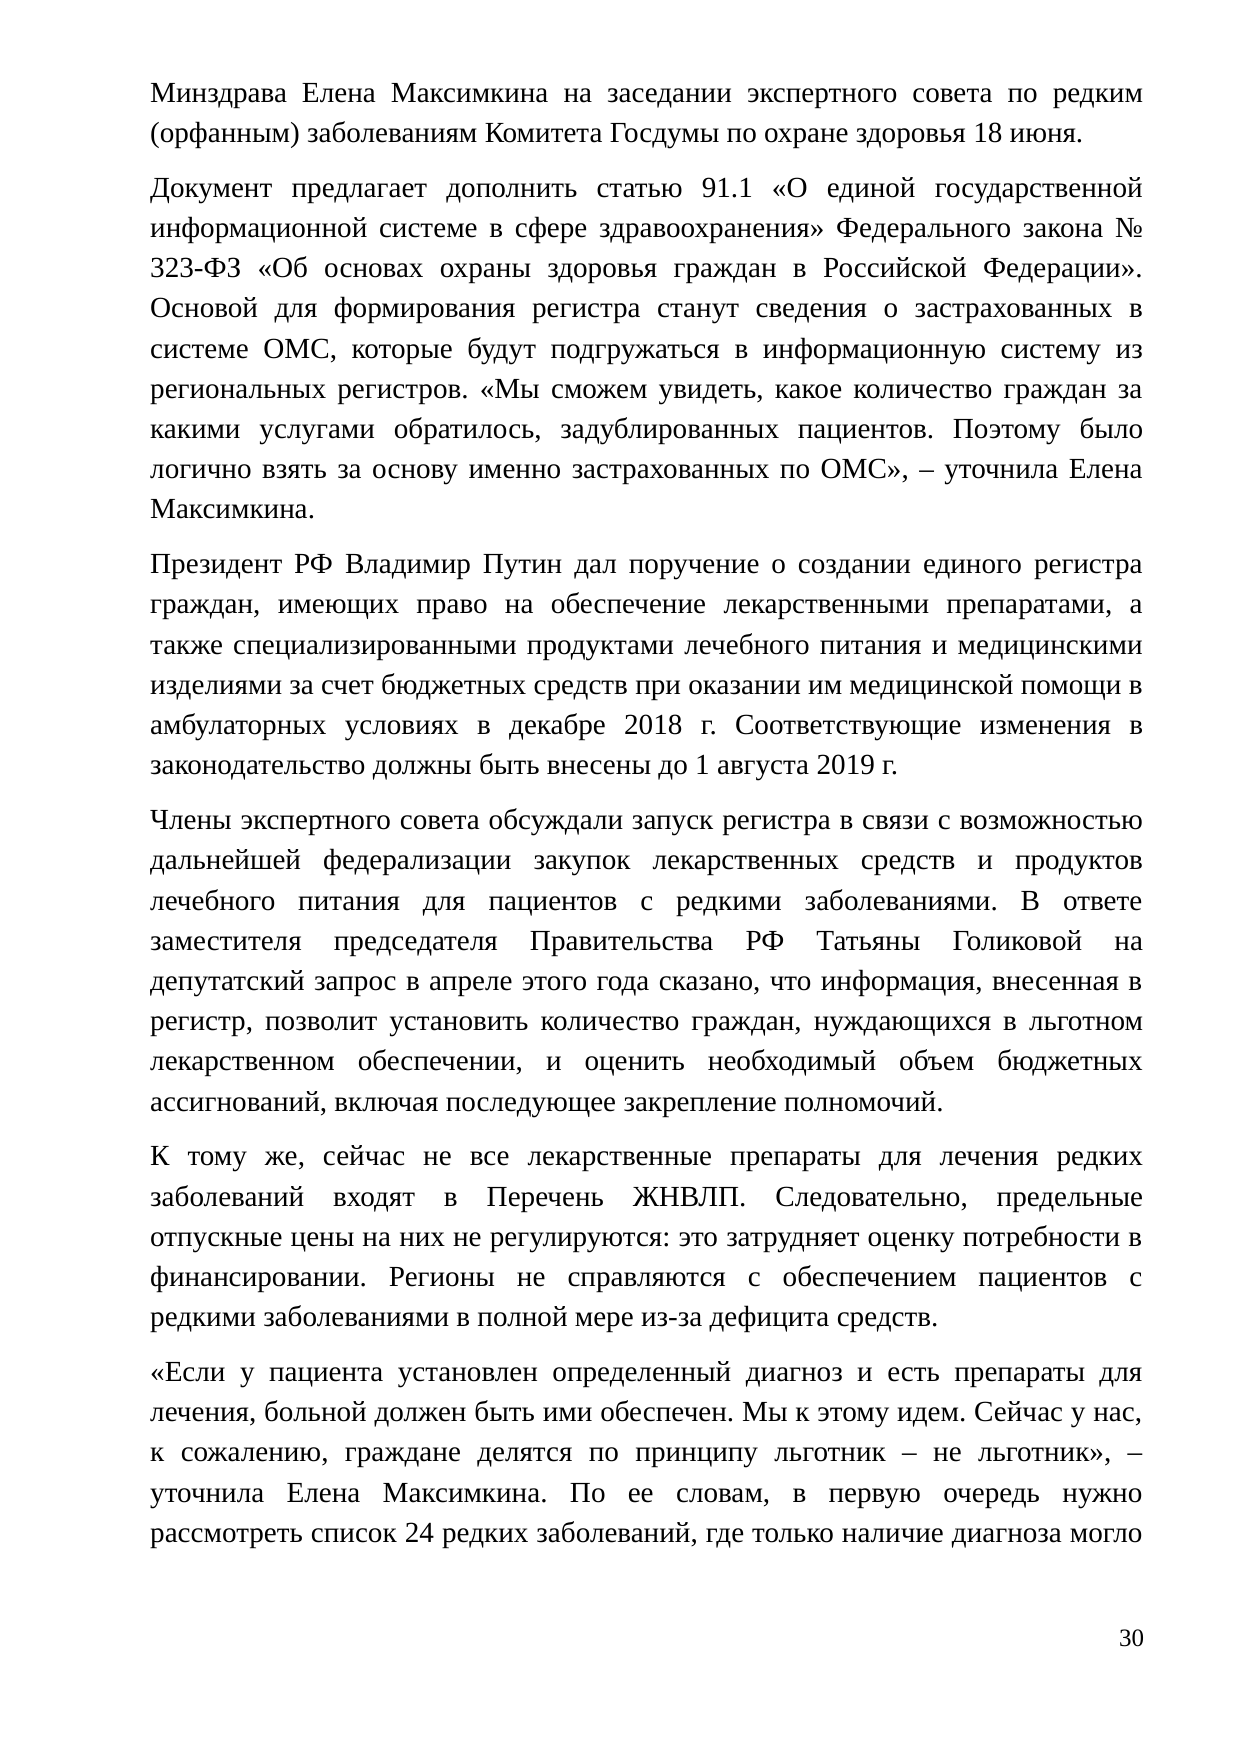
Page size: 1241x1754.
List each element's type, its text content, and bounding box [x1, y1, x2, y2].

list Документ предлагает дополнить статью 91.1 «О единой государственной информационной системе в сфере здравоохранения» Федерального закона № 323-ФЗ «Об основах охраны здоровья граждан в Российской Федерации». Основой для формирования регистра станут сведения о застрахованных в системе ОМС, которые будут подгружаться в информационную систему из региональных регистров. «Мы сможем увидеть, какое количество граждан за какими услугами обратилось, задублированных пациентов. Поэтому было логично взять за основу именно застрахованных по ОМС», – уточнила Елена Максимкина. [150, 170, 1144, 525]
list Президент РФ Владимир Путин дал поручение о создании единого регистра граждан, имеющих право на обеспечение лекарственными препаратами, а также специализированными продуктами лечебного питания и медицинскими изделиями за счет бюджетных средств при оказании им медицинской помощи в амбулаторных условиях в декабре 2018 г. Соответствующие изменения в законодательство должны быть внесены до 1 августа 2019 г. [150, 546, 1144, 781]
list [150, 75, 1144, 149]
list Члены экспертного совета обсуждали запуск регистра в связи с возможностью дальнейшей федерализации закупок лекарственных средств и продуктов лечебного питания для пациентов с редкими заболеваниями. В ответе заместителя председателя Правительства РФ Татьяны Голиковой на депутатский запрос в апреле этого года сказано, что информация, внесенная в регистр, позволит установить количество граждан, нуждающихся в льготном лекарственном обеспечении, и оценить необходимый объем бюджетных ассигнований, включая последующее закрепление полномочий. [150, 802, 1144, 1117]
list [150, 1354, 1144, 1548]
list К тому же, сейчас не все лекарственные препараты для лечения редких заболеваний входят в Перечень ЖНВЛП. Следовательно, предельные отпускные цены на них не регулируются: это затрудняет оценку потребности в финансировании. Регионы не справляются с обеспечением пациентов с редкими заболеваниями в полной мере из-за дефицита средств. [150, 1138, 1144, 1333]
